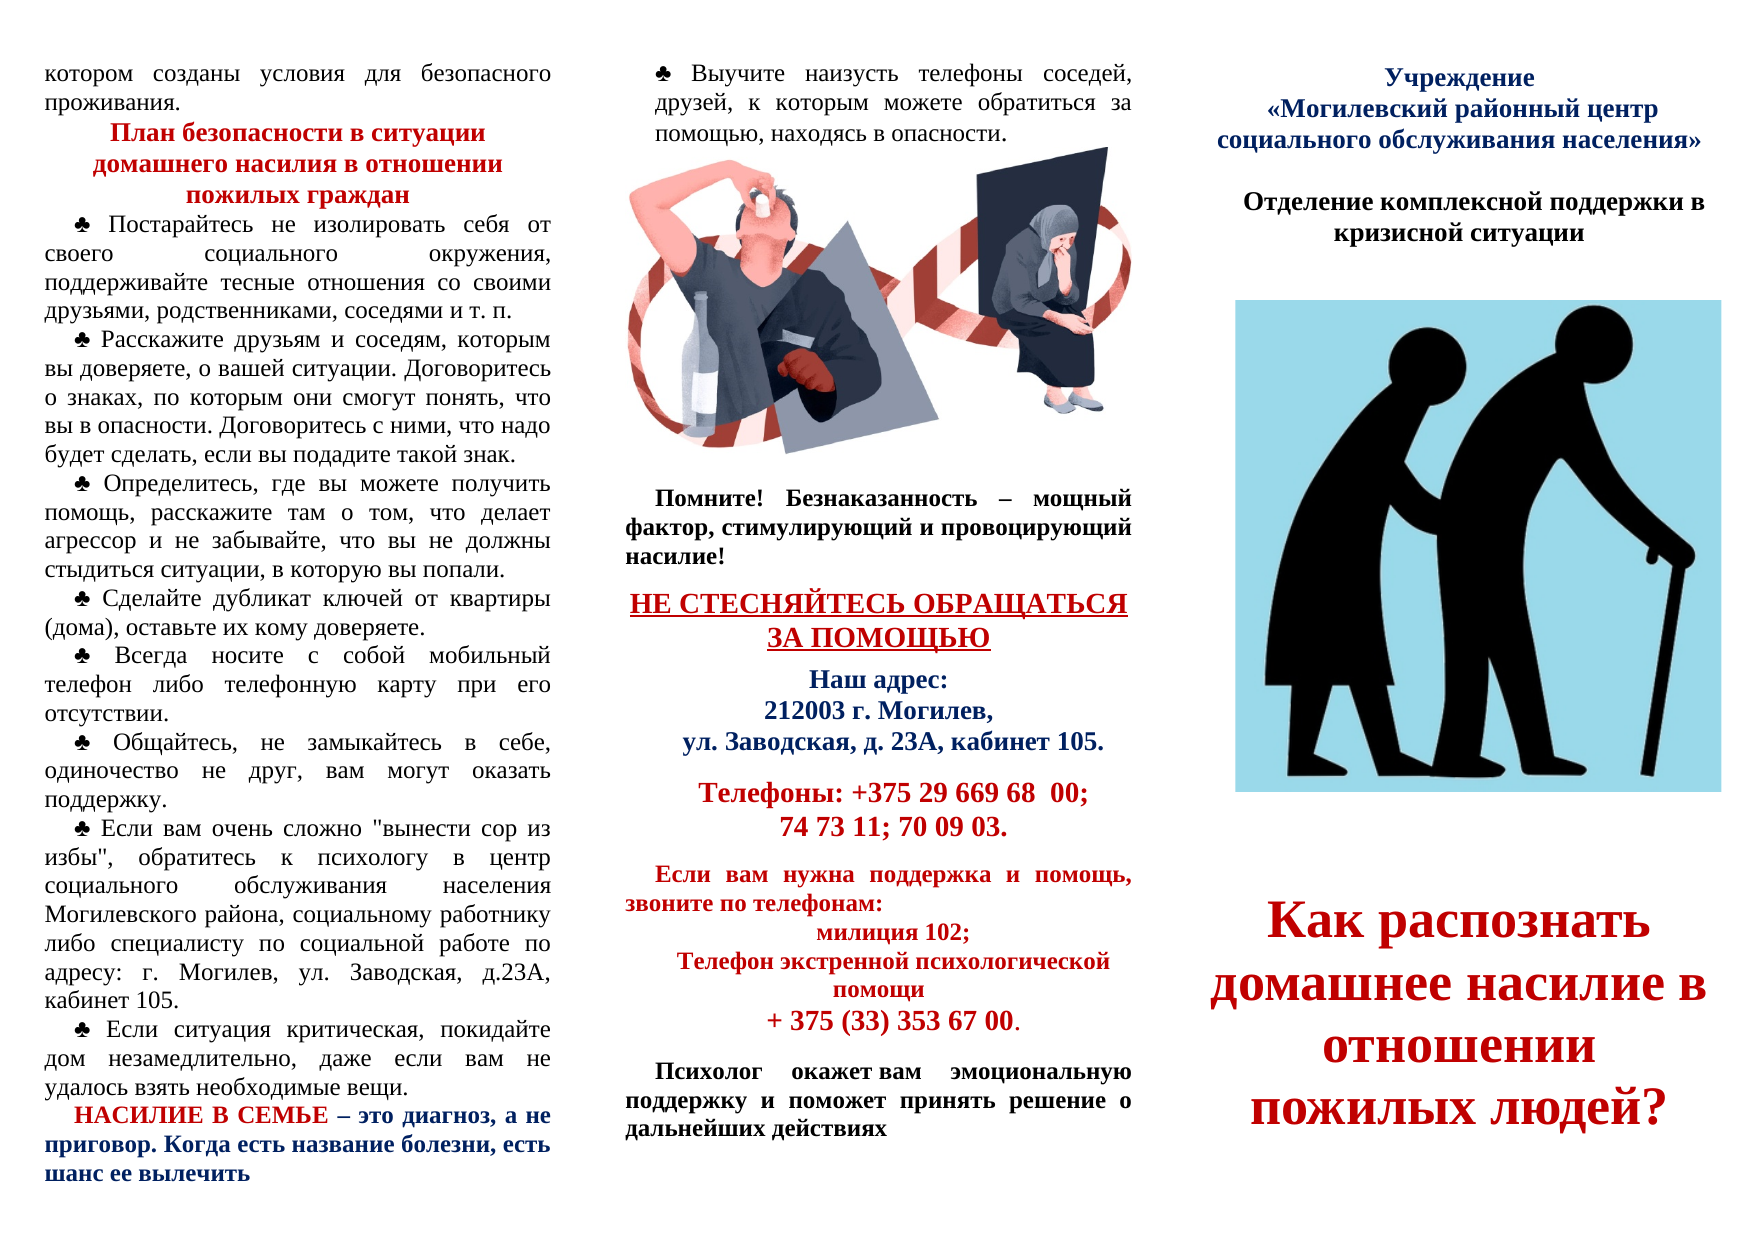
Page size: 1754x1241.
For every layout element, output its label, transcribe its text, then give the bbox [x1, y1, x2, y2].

text милиция 102; [625, 917, 1132, 946]
text Отделение комплексной поддержки в кризисной ситуации [1206, 185, 1713, 248]
text ♣ Постарайтесь не изолировать себя от своего социального окружения, поддерживайте тесные отношения со своими друзьями, родственниками, соседями и т. п. [44, 209, 551, 324]
text ♣ Общайтесь, не замыкайтесь в себе, одиночество не друг, вам могут оказать поддержку. [44, 727, 551, 813]
text 74 73 11; 70 09 03. [625, 809, 1132, 843]
picture [1235, 300, 1722, 792]
text Помните! Безнаказанность – мощный фактор, стимулирующий и провоцирующий насилие! [625, 483, 1132, 569]
text ♣ Если вам очень сложно "вынести сор из избы", обратитесь к психологу в центр социального обслуживания населения Могилевского района, социальному работнику либо специалисту по социальной работе по адресу: г. Могилев, ул. Заводская, д.23А, кабинет 105. [44, 813, 551, 1014]
picture [625, 147, 1133, 455]
text ♣ Всегда носите с собой мобильный телефон либо телефонную карту при его отсутствии. [44, 641, 551, 727]
text НАСИЛИЕ В СЕМЬЕ – это диагноз, а не приговор. Когда есть название болезни, есть шанс ее вылечить [44, 1101, 551, 1187]
text «Могилевский районный центр социального обслуживания населения» [1206, 92, 1713, 154]
text Психолог окажет вам эмоциональную поддержку и поможет принять решение о дальнейших действиях [625, 1056, 1132, 1142]
text ♣ Сделайте дубликат ключей от квартиры (дома), оставьте их кому доверяете. [44, 583, 551, 641]
text Телефон экстренной психологической помощи [625, 946, 1132, 1003]
text ♣ Выучите наизусть телефоны соседей, друзей, к которым можете обратиться за помощью, находясь в опасности. [655, 58, 1132, 147]
text НЕ СТЕСНЯЙТЕСЬ ОБРАЩАТЬСЯ ЗА ПОМОЩЬЮ [625, 586, 1132, 653]
text ♣ Если ситуация критическая, покидайте дом незамедлительно, даже если вам не удалось взять необходимые вещи. [44, 1014, 551, 1101]
text ул. Заводская, д. 23А, кабинет 105. [625, 725, 1132, 756]
text Если вам нужна поддержка и помощь, звоните по телефонам: [625, 859, 1132, 917]
text Учреждение [1206, 61, 1713, 92]
text Как распознать домашнее насилие в отношении пожилых людей? [1206, 887, 1713, 1136]
text План безопасности в ситуации домашнего насилия в отношении пожилых граждан [44, 116, 551, 209]
text 212003 г. Могилев, [625, 694, 1132, 725]
text Наш адрес: [625, 663, 1132, 694]
text Телефоны: +375 29 669 68 00; [625, 776, 1132, 809]
text ♣ Расскажите друзьям и соседям, которым вы доверяете, о вашей ситуации. Договоритесь о знаках, по которым они смогут понять, что вы в опасности. Договоритесь с ними, что надо будет сделать, если вы подадите такой знак. [44, 324, 551, 468]
text ♣ Определитесь, где вы можете получить помощь, расскажите там о том, что делает агрессор и не забывайте, что вы не должны стыдиться ситуации, в которую вы попали. [44, 468, 551, 583]
text + 375 (33) 353 67 00. [625, 1003, 1132, 1037]
text котором созданы условия для безопасного проживания. [44, 58, 551, 116]
